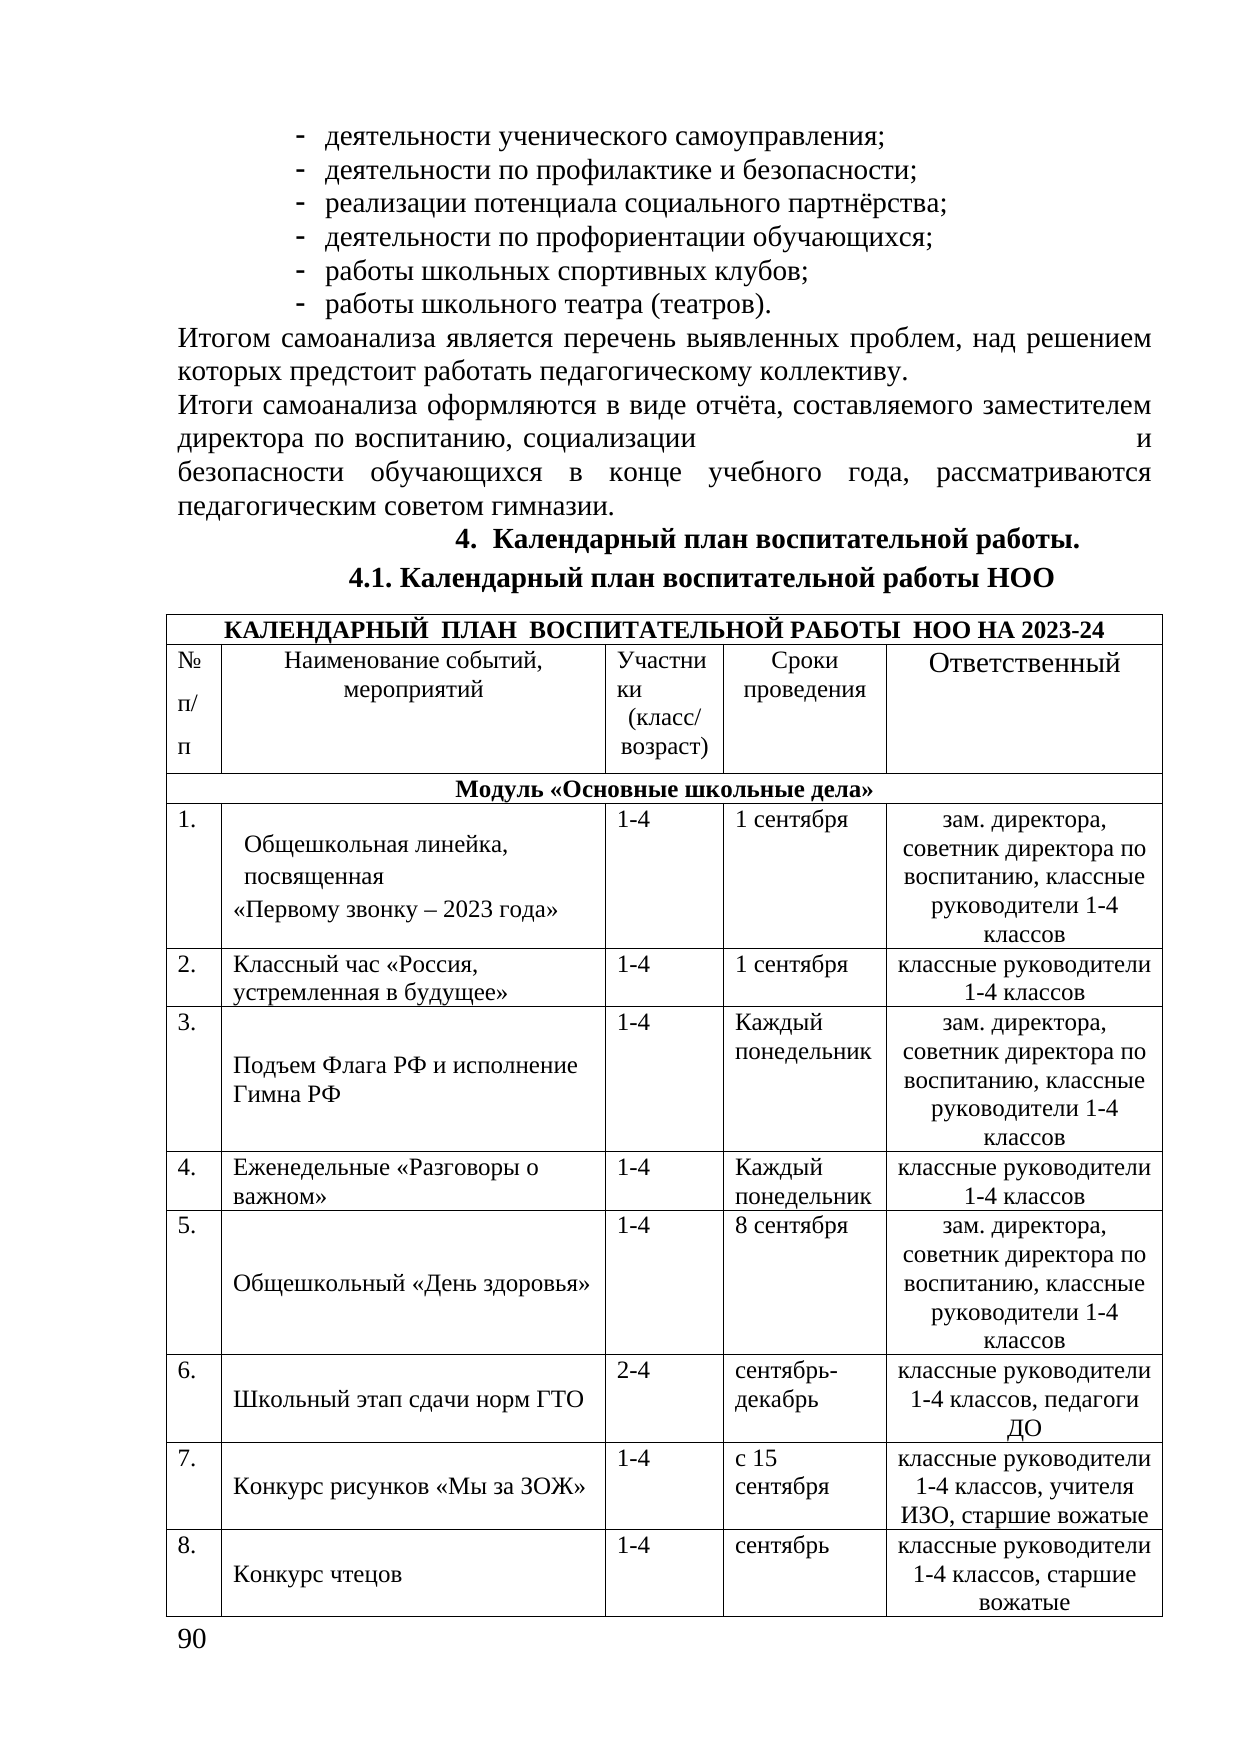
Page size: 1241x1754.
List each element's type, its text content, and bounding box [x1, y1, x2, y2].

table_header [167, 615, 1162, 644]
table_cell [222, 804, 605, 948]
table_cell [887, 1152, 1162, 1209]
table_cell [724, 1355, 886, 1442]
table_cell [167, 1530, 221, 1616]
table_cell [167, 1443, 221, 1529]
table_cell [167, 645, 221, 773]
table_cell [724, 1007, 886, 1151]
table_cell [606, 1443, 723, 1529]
list работы школьных спортивных клубов; [295, 253, 1152, 286]
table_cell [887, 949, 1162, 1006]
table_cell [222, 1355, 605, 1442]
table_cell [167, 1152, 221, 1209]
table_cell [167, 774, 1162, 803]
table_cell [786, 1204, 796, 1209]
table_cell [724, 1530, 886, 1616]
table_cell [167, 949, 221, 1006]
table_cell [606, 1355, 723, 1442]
text Итогом самоанализа является перечень выявленных проблем, над решением которых предстоит работать педагогическому коллективу. [177, 320, 1152, 387]
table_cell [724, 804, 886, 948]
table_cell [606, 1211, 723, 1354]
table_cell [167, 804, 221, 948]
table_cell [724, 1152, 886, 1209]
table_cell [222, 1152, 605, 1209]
list деятельности по профилактике и безопасности; [295, 152, 1152, 185]
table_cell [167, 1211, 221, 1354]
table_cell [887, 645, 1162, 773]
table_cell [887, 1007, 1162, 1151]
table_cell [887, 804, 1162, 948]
list реализации потенциала социального партнёрства; [295, 185, 1152, 219]
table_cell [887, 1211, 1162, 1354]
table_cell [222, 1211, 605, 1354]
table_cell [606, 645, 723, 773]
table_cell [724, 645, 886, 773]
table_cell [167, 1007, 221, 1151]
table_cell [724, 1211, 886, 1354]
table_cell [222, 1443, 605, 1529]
list деятельности ученического самоуправления; [295, 118, 1152, 152]
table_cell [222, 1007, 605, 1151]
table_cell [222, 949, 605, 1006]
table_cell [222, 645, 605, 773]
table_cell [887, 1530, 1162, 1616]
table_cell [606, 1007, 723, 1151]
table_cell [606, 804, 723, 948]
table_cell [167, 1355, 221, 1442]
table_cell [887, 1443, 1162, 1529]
list работы школьного театра (театров). [295, 286, 1152, 320]
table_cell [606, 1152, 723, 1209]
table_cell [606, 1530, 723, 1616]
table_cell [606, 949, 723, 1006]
text 4.1. Календарный план воспитательной работы НОО [252, 560, 1152, 593]
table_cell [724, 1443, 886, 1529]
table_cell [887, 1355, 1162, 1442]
text Итоги самоанализа оформляются в виде отчёта, составляемого заместителем директора по воспитанию, социализации и безопасности обучающихся в конце учебного года, рассматриваются педагогическим советом гимназии. [177, 387, 1152, 521]
list Календарный план воспитательной работы. [384, 521, 1152, 555]
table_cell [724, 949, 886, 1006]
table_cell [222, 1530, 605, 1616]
list деятельности по профориентации обучающихся; [295, 219, 1152, 253]
